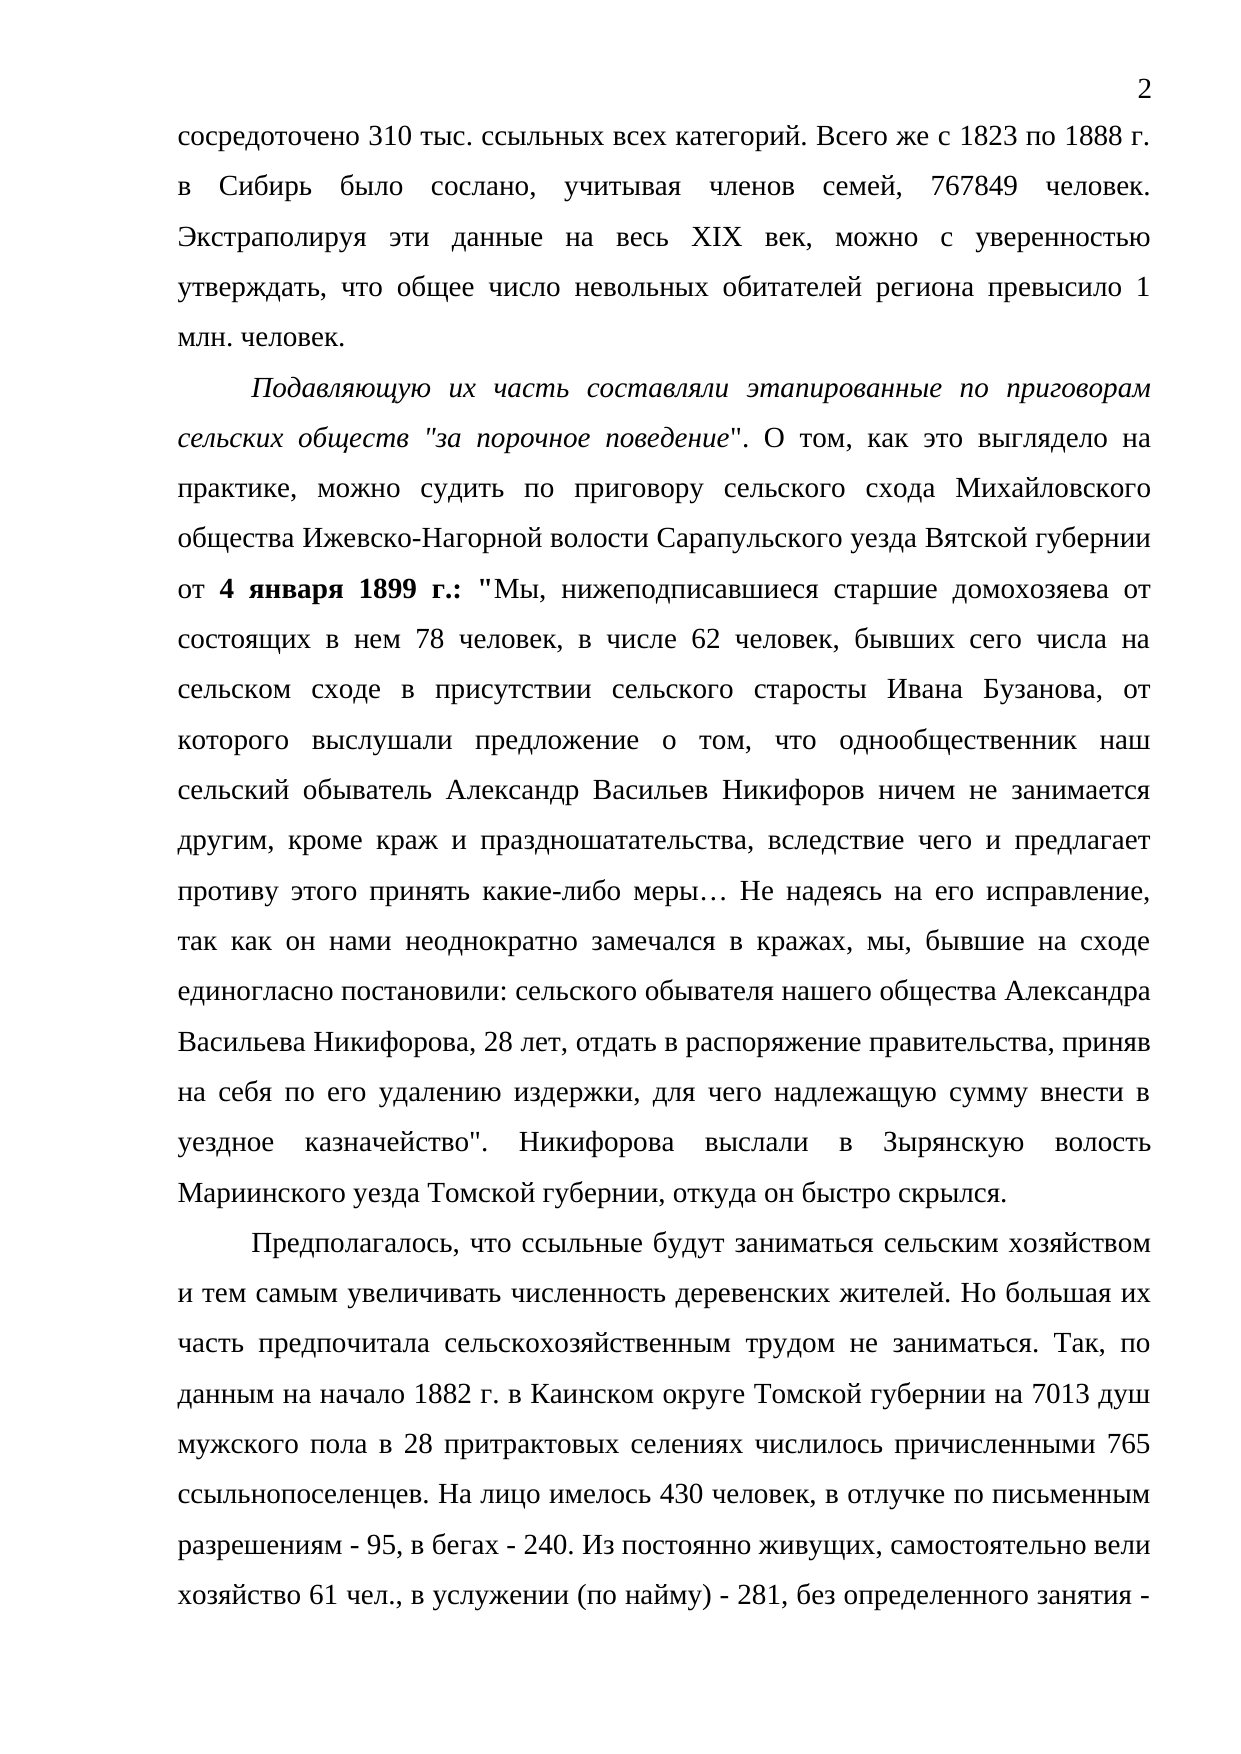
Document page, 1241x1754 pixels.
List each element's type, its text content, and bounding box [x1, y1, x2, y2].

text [177, 1225, 1152, 1611]
text Подавляющую их часть составляли этапированные по приговорам сельских обществ "за порочное поведение". О том, как это выглядело на практике, можно судить по приговору сельского схода Михайловского общества Ижевско-Нагорной волости Сарапульского уезда Вятской губернии от 4 января 1899 г.: "Мы, нижеподписавшиеся старшие домохозяева от состоящих в нем 78 человек, в числе 62 человек, бывших сего числа на сельском сходе в присутствии сельского старосты Ивана Бузанова, от которого выслушали предложение о том, что однообщественник наш сельский обыватель Александр Васильев Никифоров ничем не занимается другим, кроме краж и праздношатательства, вследствие чего и предлагает противу этого принять какие-либо меры… Не надеясь на его исправление, так как он нами неоднократно замечался в кражах, мы, бывшие на сходе единогласно постановили: сельского обывателя нашего общества Александра Васильева Никифорова, 28 лет, отдать в распоряжение правительства, приняв на себя по его удалению издержки, для чего надлежащую сумму внести в уездное казначейство". Никифорова выслали в Зырянскую волость Мариинского уезда Томской губернии, откуда он быстро скрылся. [177, 370, 1152, 1208]
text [177, 118, 1152, 353]
